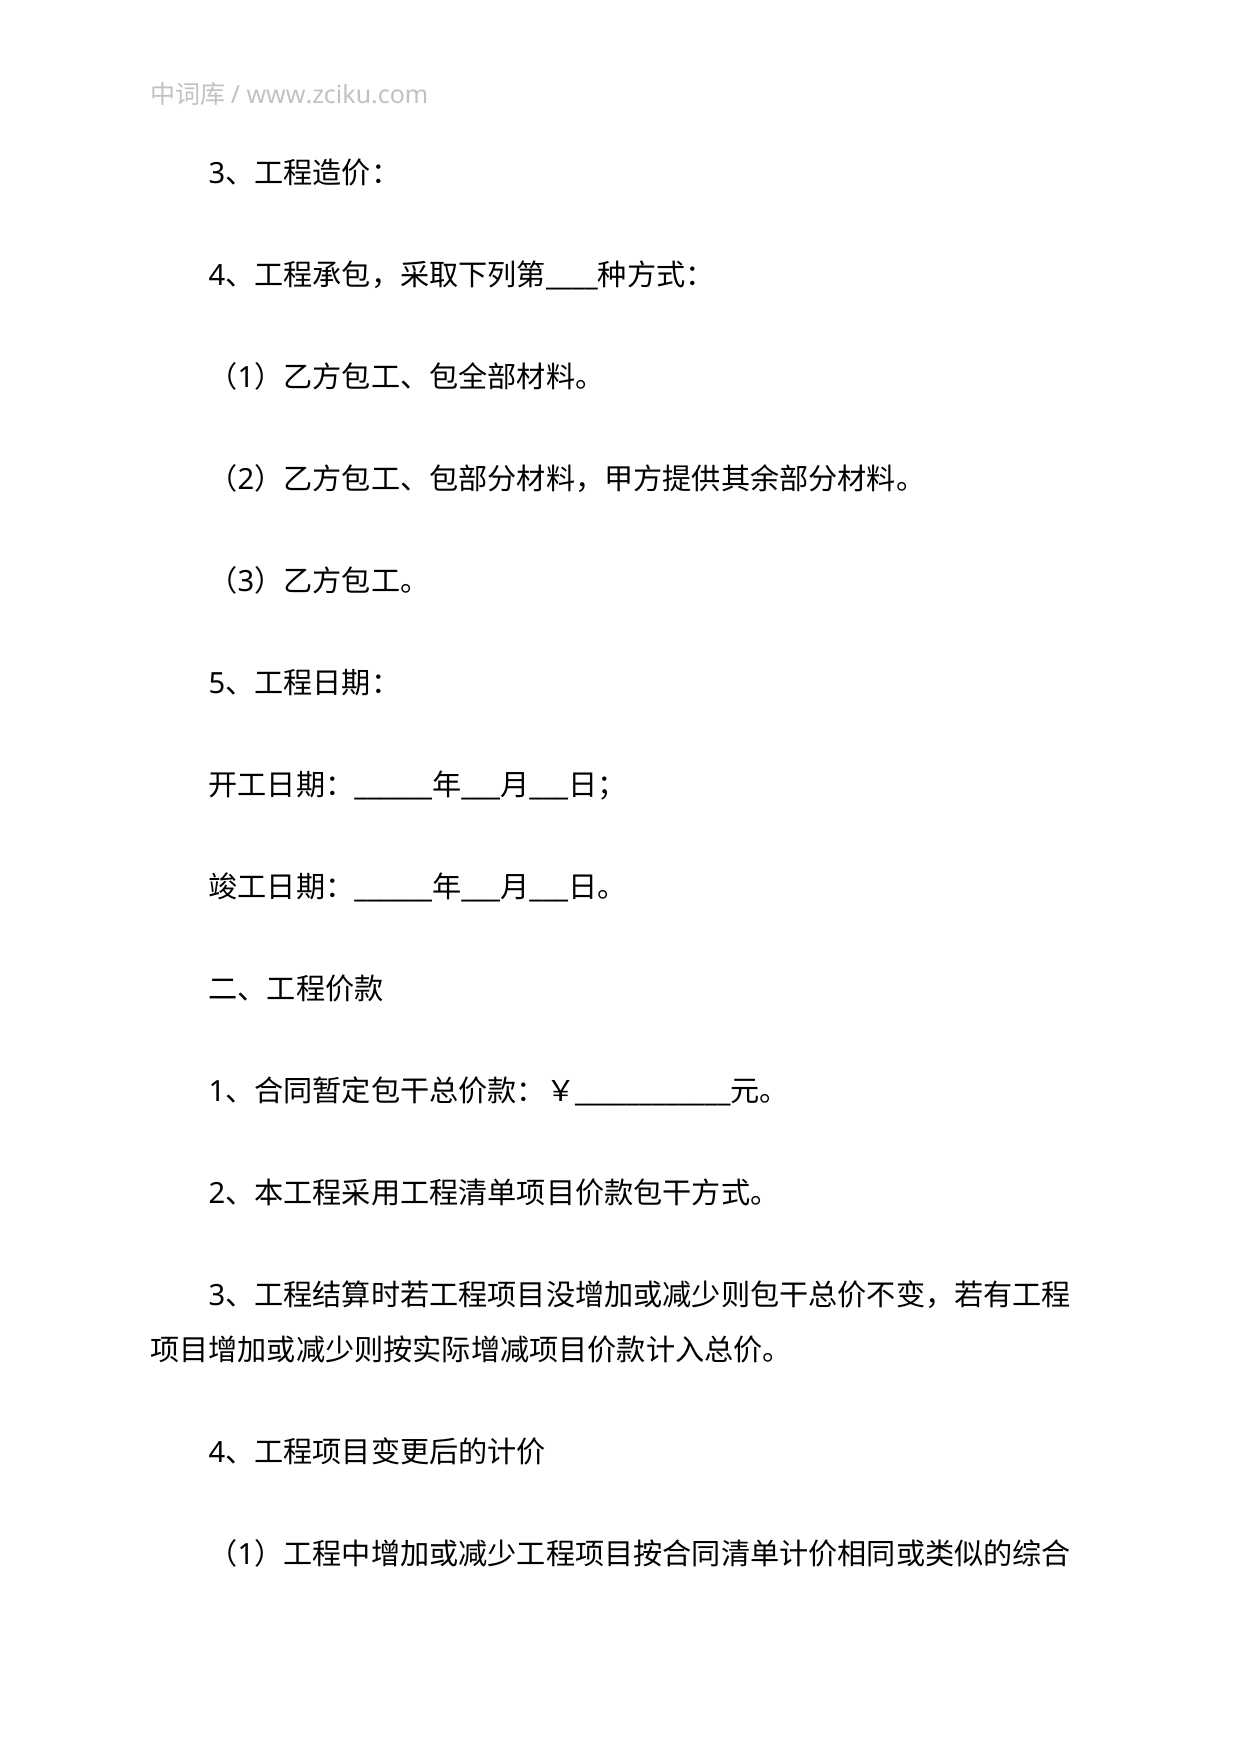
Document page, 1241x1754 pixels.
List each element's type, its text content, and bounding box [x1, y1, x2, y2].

text 开工日期：______年___月___日； [150, 762, 1090, 804]
text 5、工程日期： [150, 660, 1090, 702]
text 1、合同暂定包干总价款：￥____________元。 [150, 1068, 1090, 1110]
text 2、本工程采用工程清单项目价款包干方式。 [150, 1169, 1090, 1212]
text （2）乙方包工、包部分材料，甲方提供其余部分材料。 [150, 456, 1090, 498]
text 3、工程结算时若工程项目没增加或减少则包干总价不变，若有工程项目增加或减少则按实际增减项目价款计入总价。 [150, 1272, 1090, 1369]
text 竣工日期：______年___月___日。 [150, 864, 1090, 906]
text 4、工程项目变更后的计价 [150, 1428, 1090, 1471]
text 3、工程造价： [150, 150, 1090, 192]
text 4、工程承包，采取下列第____种方式： [150, 252, 1090, 294]
text 二、工程价款 [150, 966, 1090, 1008]
text （1）乙方包工、包全部材料。 [150, 354, 1090, 396]
text （3）乙方包工。 [150, 558, 1090, 600]
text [150, 1530, 1090, 1573]
